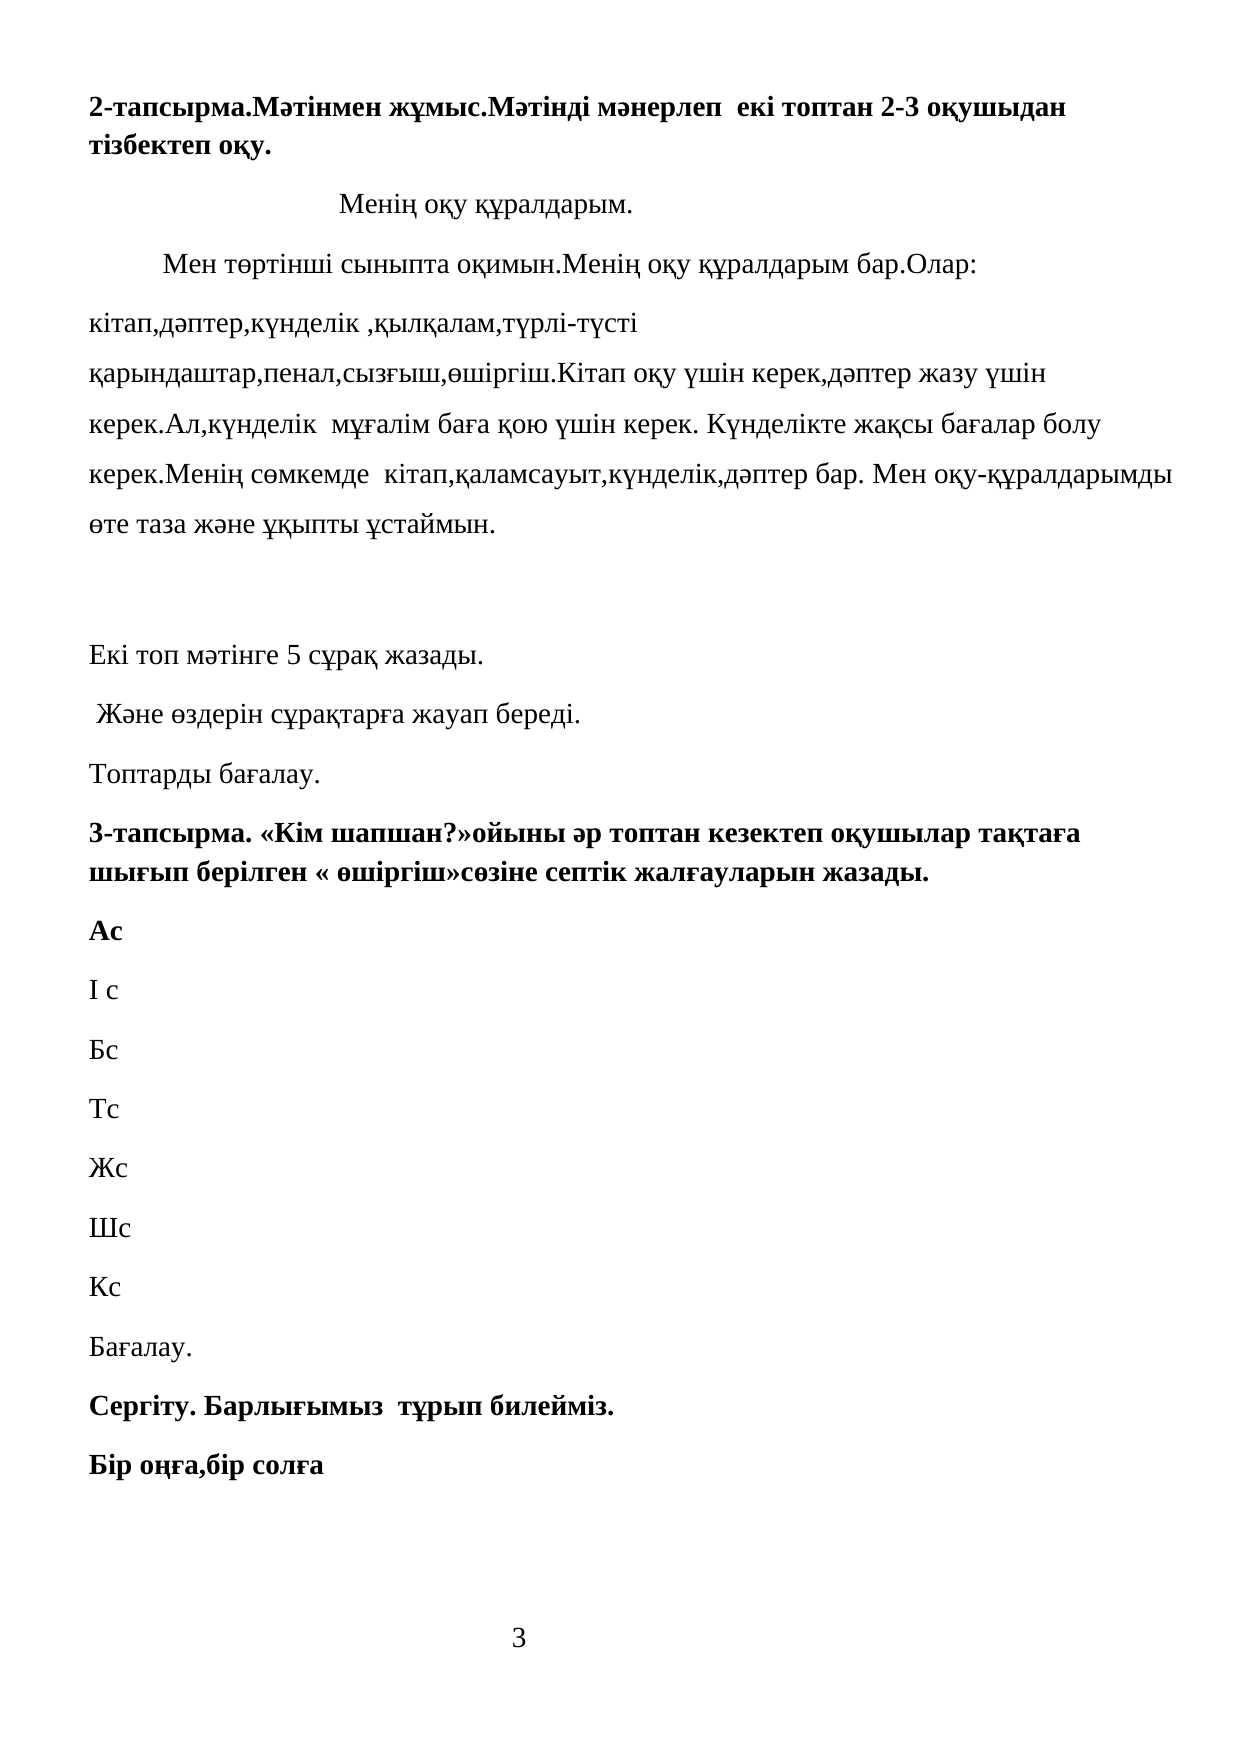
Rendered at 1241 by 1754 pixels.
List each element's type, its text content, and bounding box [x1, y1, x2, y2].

text Топтарды бағалау. [89, 756, 1181, 789]
text Менің оқу құралдарым. [89, 187, 1181, 220]
text І с [89, 972, 1181, 1006]
text Бағалау. [89, 1329, 1181, 1362]
text Тс [89, 1091, 1181, 1125]
text Бс [89, 1032, 1181, 1065]
text 2-тапсырма.Мәтінмен жұмыс.Мәтінді мәнерлеп екі топтан 2-3 оқушыдан тізбектеп оқу. [89, 89, 1181, 161]
text Сергіту. Барлығымыз тұрып билейміз. [89, 1388, 1181, 1422]
text 3 [89, 1620, 1181, 1654]
text Жс [89, 1151, 1181, 1184]
text Шс [89, 1210, 1181, 1243]
text Екі топ мәтінге 5 сұрақ жазады. [89, 637, 1181, 671]
text Бір оңға,бір солға [89, 1447, 1181, 1481]
text кітап,дәптер,күнделік ,қылқалам,түрлі-түсті қарындаштар,пенал,сызғыш,өшіргіш.Кітап оқу үшін керек,дәптер жазу үшін керек.Ал,күнделік мұғалім баға қою үшін керек. Күнделікте жақсы бағалар болу керек.Менің сөмкемде кітап,қаламсауыт,күнделік,дәптер бар. Мен оқу-құралдарымды өте таза және ұқыпты ұстаймын. [89, 305, 1181, 540]
text Және өздерін сұрақтарға жауап береді. [89, 696, 1181, 730]
text Кс [89, 1269, 1181, 1303]
text Мен төртінші сыныпта оқимын.Менің оқу құралдарым бар.Олар: [89, 246, 1181, 279]
text Ас [89, 913, 1181, 947]
text 3-тапсырма. «Кім шапшан?»ойыны әр топтан кезектеп оқушылар тақтаға шығып берілген « өшіргіш»сөзіне септік жалғауларын жазады. [89, 815, 1181, 887]
